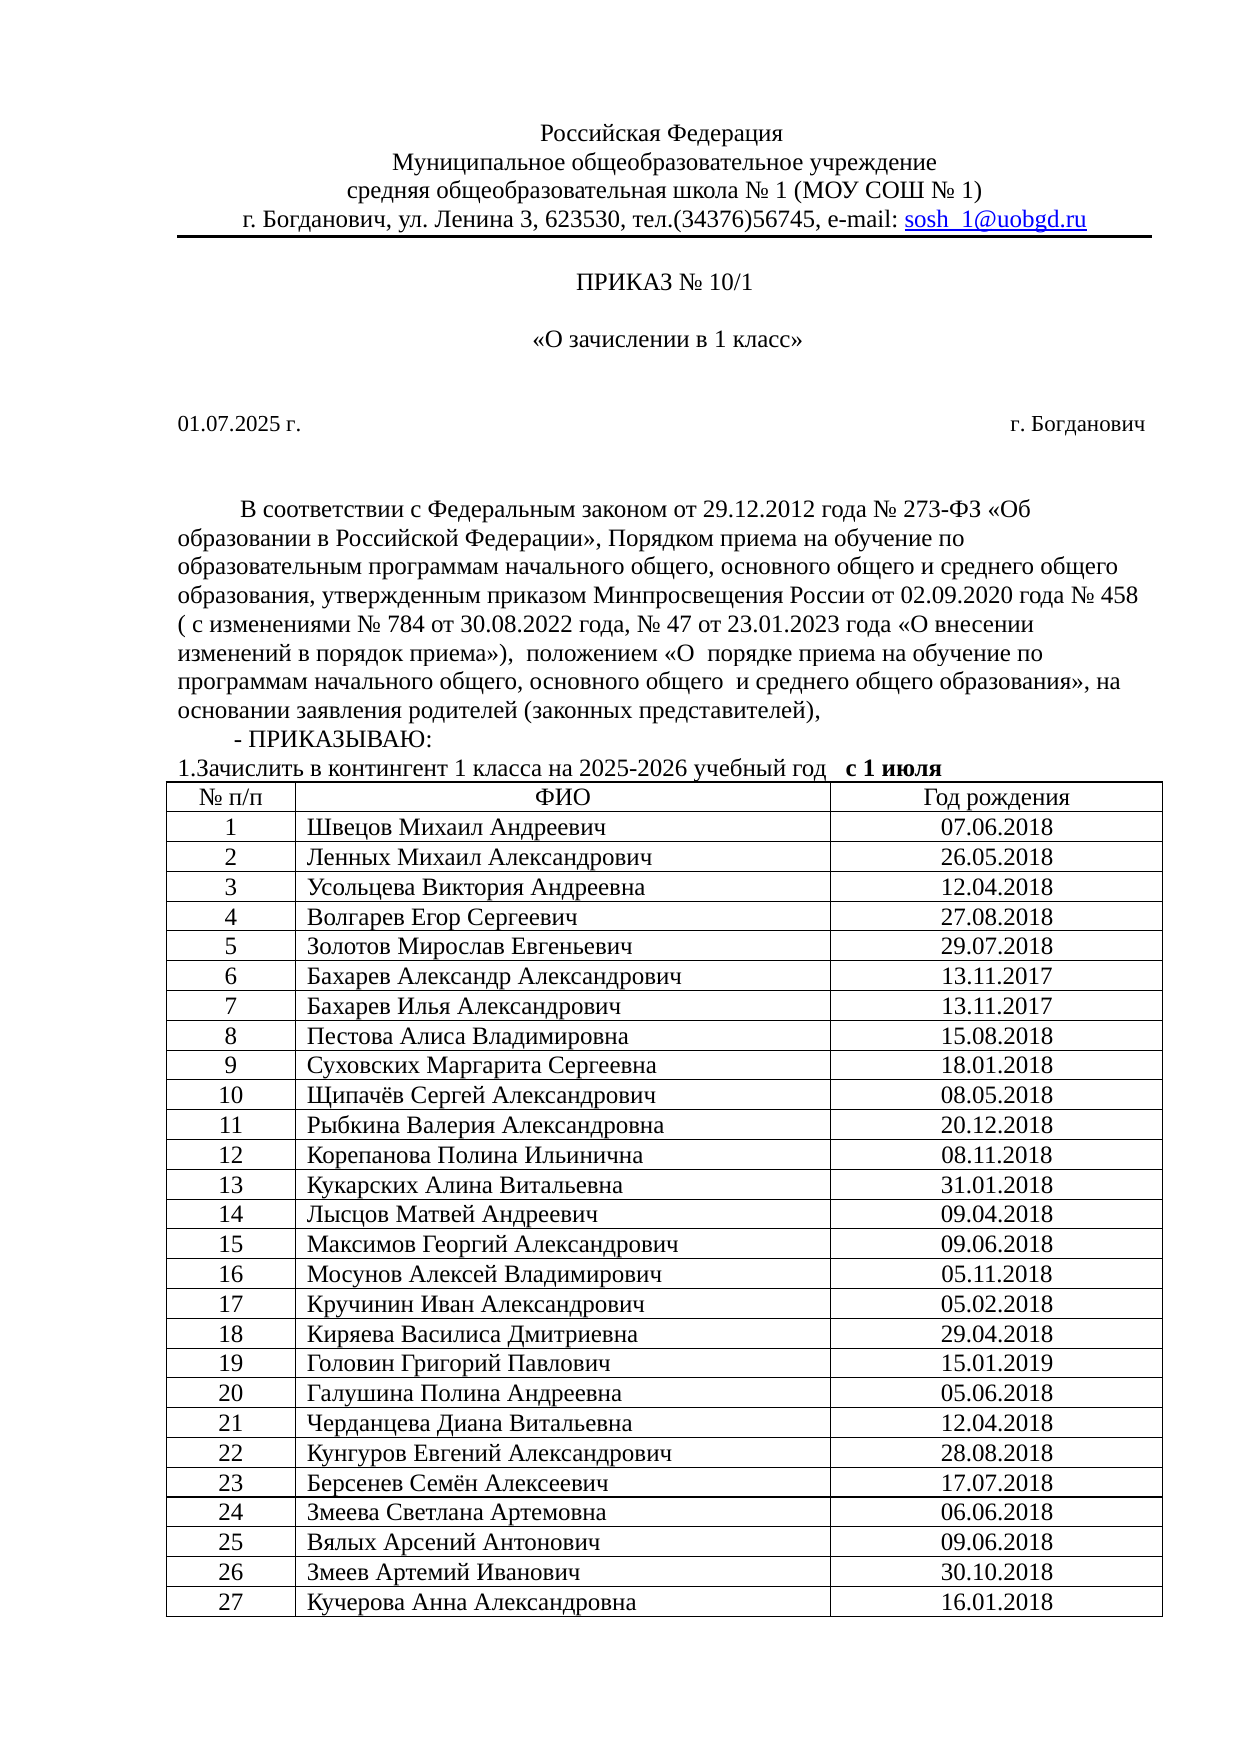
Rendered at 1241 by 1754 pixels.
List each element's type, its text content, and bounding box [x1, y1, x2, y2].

table_cell 12.04.2018 [831, 1408, 1162, 1437]
table_cell 23 [167, 1468, 295, 1496]
table_cell Ленных Михаил Александрович [296, 842, 830, 871]
table_cell 24 [167, 1498, 295, 1526]
table_cell Кручинин Иван Александрович [296, 1289, 830, 1318]
table_cell 14 [167, 1200, 295, 1228]
table_cell Волгарев Егор Сергеевич [296, 902, 830, 930]
table_header Год рождения [831, 783, 1162, 811]
table_cell 05.06.2018 [831, 1378, 1162, 1407]
table_cell Мосунов Алексей Владимирович [296, 1259, 830, 1288]
table_cell Усольцева Виктория Андреевна [296, 872, 830, 901]
table_cell 18.01.2018 [831, 1051, 1162, 1079]
text «О зачислении в 1 класс» [177, 324, 1152, 353]
table_cell 26 [167, 1557, 295, 1586]
table_cell 4 [167, 902, 295, 930]
table_cell 05.11.2018 [831, 1259, 1162, 1288]
table_cell 16 [167, 1259, 295, 1288]
text ПРИКАЗ № 10/1 [177, 267, 1152, 296]
text Российская Федерация [177, 118, 1152, 147]
table_cell Черданцева Диана Витальевна [296, 1408, 830, 1437]
table_cell 28.08.2018 [831, 1438, 1162, 1467]
table_cell 09.06.2018 [831, 1527, 1162, 1556]
table_cell Корепанова Полина Ильинична [296, 1140, 830, 1169]
table_cell Берсенев Семён Алексеевич [296, 1468, 830, 1496]
table_cell Головин Григорий Павлович [296, 1349, 830, 1377]
table_cell 21 [167, 1408, 295, 1437]
table_cell 13.11.2017 [831, 961, 1162, 990]
table_cell 11 [167, 1110, 295, 1139]
text средняя общеобразовательная школа № 1 (МОУ СОШ № 1) [177, 176, 1152, 204]
table_cell Галушина Полина Андреевна [296, 1378, 830, 1407]
table_cell 17 [167, 1289, 295, 1318]
table_cell 17.07.2018 [831, 1468, 1162, 1496]
table_cell 09.04.2018 [831, 1200, 1162, 1228]
table_cell 3 [167, 872, 295, 901]
table_cell 19 [167, 1349, 295, 1377]
table_cell Бахарев Александр Александрович [296, 961, 830, 990]
text В соответствии с Федеральным законом от 29.12.2012 года № 273-ФЗ «Об образовании в Российской Федерации», Порядком приема на обучение по образовательным программам начального общего, основного общего и среднего общего образования, утвержденным приказом Минпросвещения России от 02.09.2020 года № 458 ( с изменениями № 784 от 30.08.2022 года, № 47 от 23.01.2023 года «О внесении изменений в порядок приема»), положением «О порядке приема на обучение по программам начального общего, основного общего и среднего общего образования», на основании заявления родителей (законных представителей), [177, 494, 1152, 724]
table_cell Суховских Маргарита Сергеевна [296, 1051, 830, 1079]
table_header 01.07.2025 г. г. Богданович [166, 410, 1163, 436]
table_cell 12 [167, 1140, 295, 1169]
table_cell Швецов Михаил Андреевич [296, 812, 830, 841]
table_cell Киряева Василиса Дмитриевна [296, 1319, 830, 1347]
table_cell Золотов Мирослав Евгеньевич [296, 931, 830, 960]
table_cell 09.06.2018 [831, 1229, 1162, 1258]
table_cell 10 [167, 1080, 295, 1109]
table_cell Кунгуров Евгений Александрович [296, 1438, 830, 1467]
table_cell 07.06.2018 [831, 812, 1162, 841]
table_cell 8 [167, 1021, 295, 1049]
table_cell 12.04.2018 [831, 872, 1162, 901]
table_cell Бахарев Илья Александрович [296, 991, 830, 1020]
table_cell 15.08.2018 [831, 1021, 1162, 1049]
table_cell Змеева Светлана Артемовна [296, 1498, 830, 1526]
table_cell 22 [167, 1438, 295, 1467]
table_cell 6 [167, 961, 295, 990]
table_cell 15.01.2019 [831, 1349, 1162, 1377]
table_cell 20 [167, 1378, 295, 1407]
table_cell 27.08.2018 [831, 902, 1162, 930]
text Муниципальное общеобразовательное учреждение [177, 147, 1152, 176]
table_cell 25 [167, 1527, 295, 1556]
table_cell Пестова Алиса Владимировна [296, 1021, 830, 1049]
table_cell 27 [167, 1587, 295, 1616]
table_cell Щипачёв Сергей Александрович [296, 1080, 830, 1109]
table_cell 9 [167, 1051, 295, 1079]
table_cell 29.04.2018 [831, 1319, 1162, 1347]
table_cell 20.12.2018 [831, 1110, 1162, 1139]
table_cell 05.02.2018 [831, 1289, 1162, 1318]
table_cell 5 [167, 931, 295, 960]
table_cell 13.11.2017 [831, 991, 1162, 1020]
table_cell Змеев Артемий Иванович [296, 1557, 830, 1586]
table_cell Лысцов Матвей Андреевич [296, 1200, 830, 1228]
table_cell 26.05.2018 [831, 842, 1162, 871]
table_cell 13 [167, 1170, 295, 1198]
table_header ФИО [296, 783, 830, 811]
table_cell Максимов Георгий Александрович [296, 1229, 830, 1258]
table_cell 15 [167, 1229, 295, 1258]
table_cell Кучерова Анна Александровна [296, 1587, 830, 1616]
table_cell 30.10.2018 [831, 1557, 1162, 1586]
table_cell Рыбкина Валерия Александровна [296, 1110, 830, 1139]
table_header № п/п [167, 783, 295, 811]
text г. Богданович, ул. Ленина 3, 623530, тел.(34376)56745, e-mail: sosh_1@uobgd.ru [177, 204, 1152, 235]
table_cell 7 [167, 991, 295, 1020]
table_cell 08.05.2018 [831, 1080, 1162, 1109]
table_cell 06.06.2018 [831, 1498, 1162, 1526]
table_cell 29.07.2018 [831, 931, 1162, 960]
table_cell 18 [167, 1319, 295, 1347]
text - ПРИКАЗЫВАЮ: 1.Зачислить в контингент 1 класса на 2025-2026 учебный год с 1 июля [177, 724, 1152, 781]
table_cell 2 [167, 842, 295, 871]
table_cell 08.11.2018 [831, 1140, 1162, 1169]
table_cell 31.01.2018 [831, 1170, 1162, 1198]
table_cell Кукарских Алина Витальевна [296, 1170, 830, 1198]
table_cell Вялых Арсений Антонович [296, 1527, 830, 1556]
table_cell 1 [167, 812, 295, 841]
table_cell 16.01.2018 [831, 1587, 1162, 1616]
